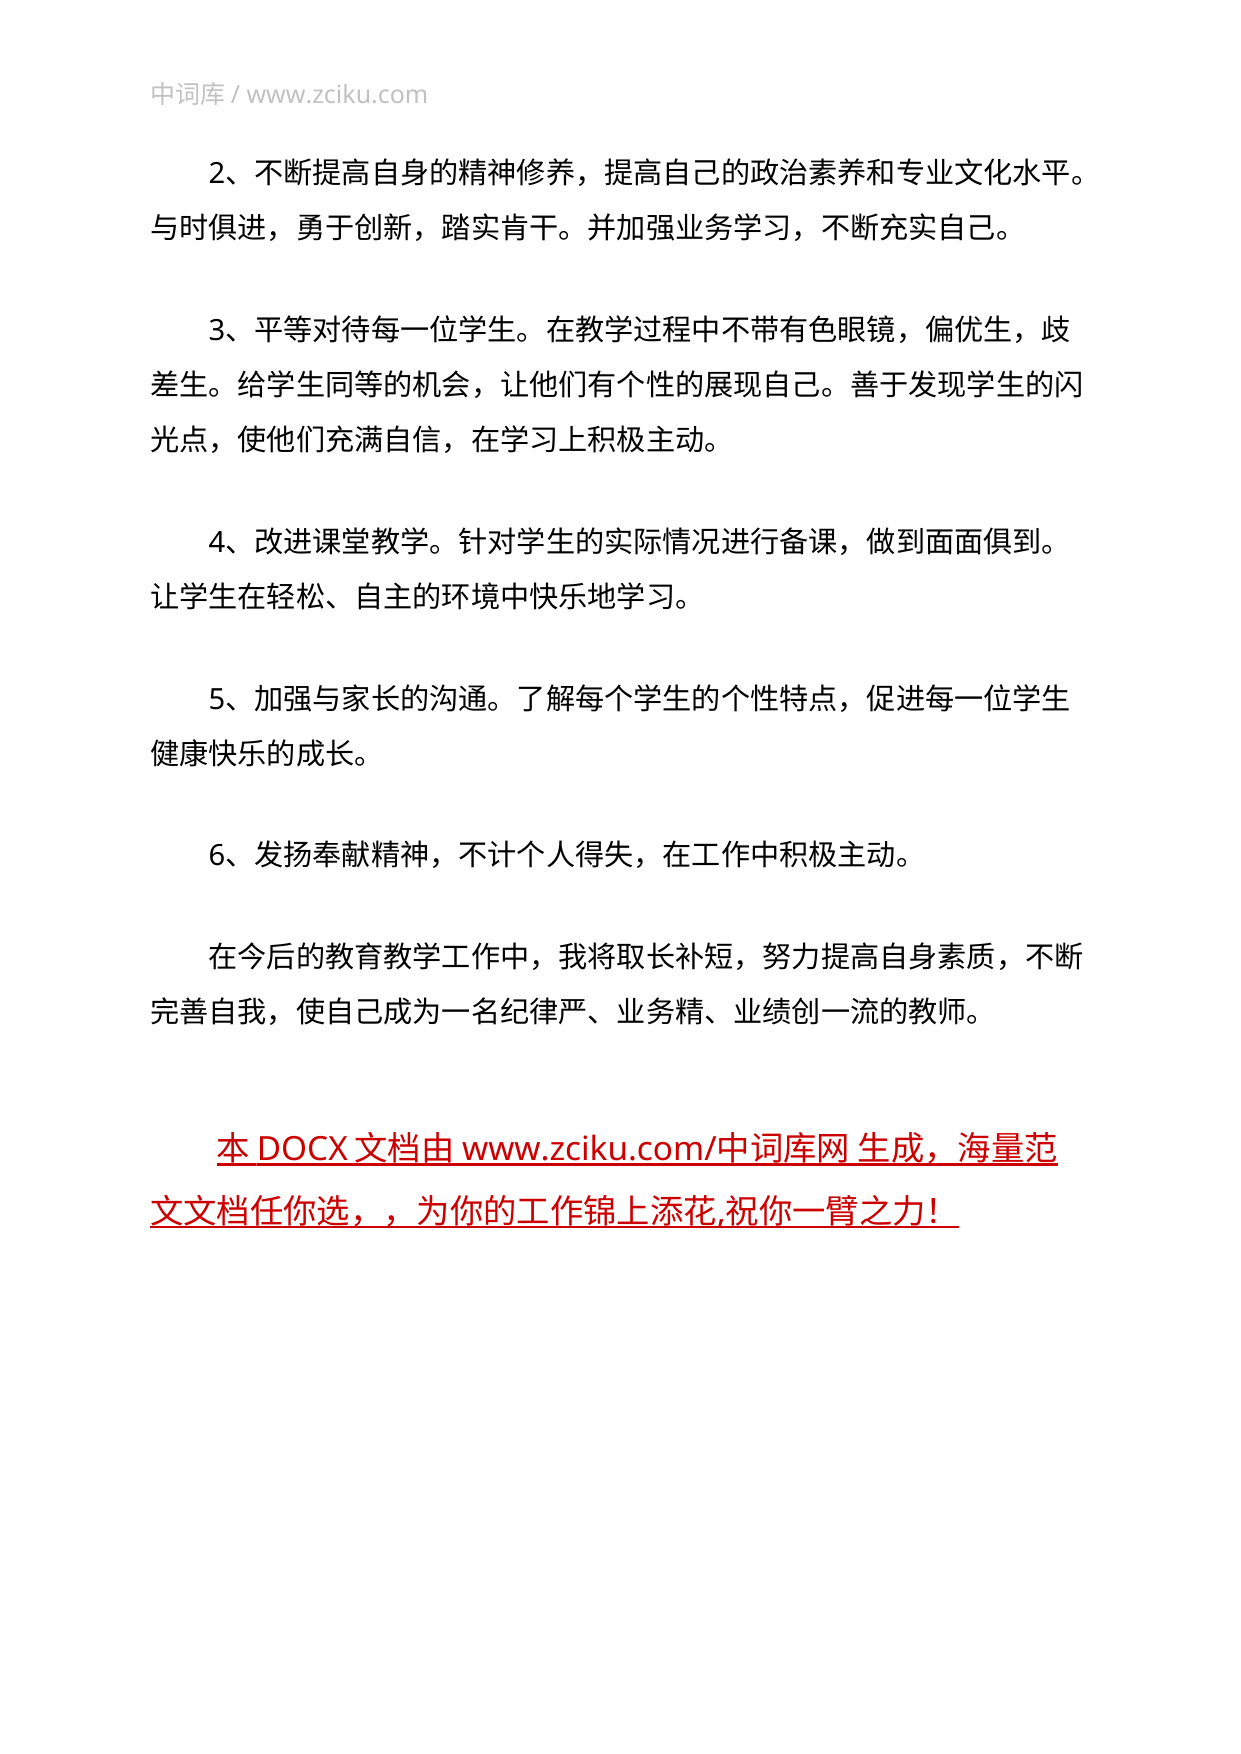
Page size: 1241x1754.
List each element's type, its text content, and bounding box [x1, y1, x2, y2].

text 6、发扬奉献精神，不计个人得失，在工作中积极主动。 [150, 832, 1090, 874]
text 在今后的教育教学工作中，我将取长补短，努力提高自身素质，不断完善自我，使自己成为一名纪律严、业务精、业绩创一流的教师。 [150, 934, 1090, 1031]
text 3、平等对待每一位学生。在教学过程中不带有色眼镜，偏优生，歧差生。给学生同等的机会，让他们有个性的展现自己。善于发现学生的闪光点，使他们充满自信，在学习上积极主动。 [150, 307, 1090, 459]
text 本DOCX文档由 www.zciku.com/中词库网 生成，海量范文文档任你选，，为你的工作锦上添花,祝你一臂之力！ [150, 1122, 1090, 1233]
text 5、加强与家长的沟通。了解每个学生的个性特点，促进每一位学生健康快乐的成长。 [150, 675, 1090, 772]
text 4、改进课堂教学。针对学生的实际情况进行备课，做到面面俱到。让学生在轻松、自主的环境中快乐地学习。 [150, 518, 1090, 616]
text 2、不断提高自身的精神修养，提高自己的政治素养和专业文化水平。与时俱进，勇于创新，踏实肯干。并加强业务学习，不断充实自己。 [150, 150, 1090, 247]
